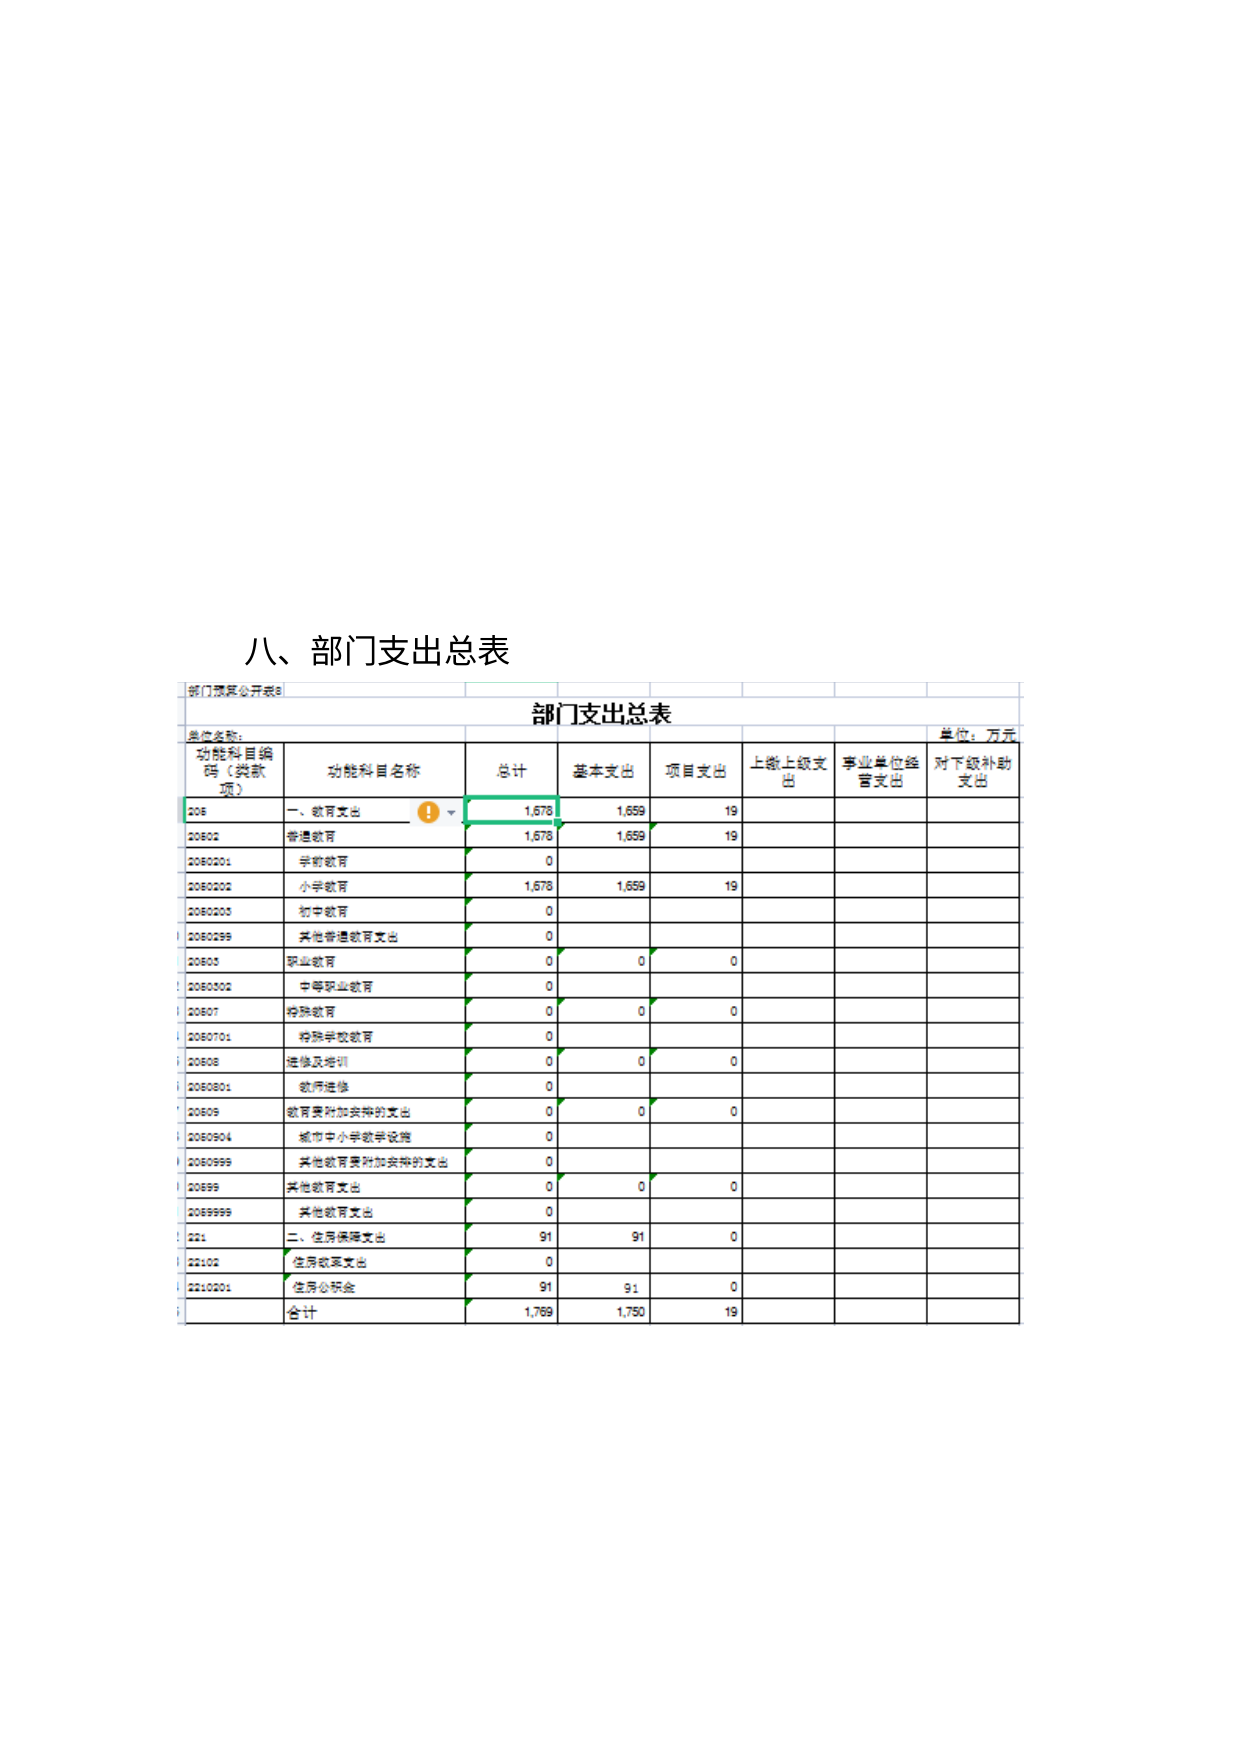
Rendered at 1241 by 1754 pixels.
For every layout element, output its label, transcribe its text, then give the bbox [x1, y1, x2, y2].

picture [177, 682, 1024, 1326]
text 八、部门支出总表 [177, 617, 1053, 682]
